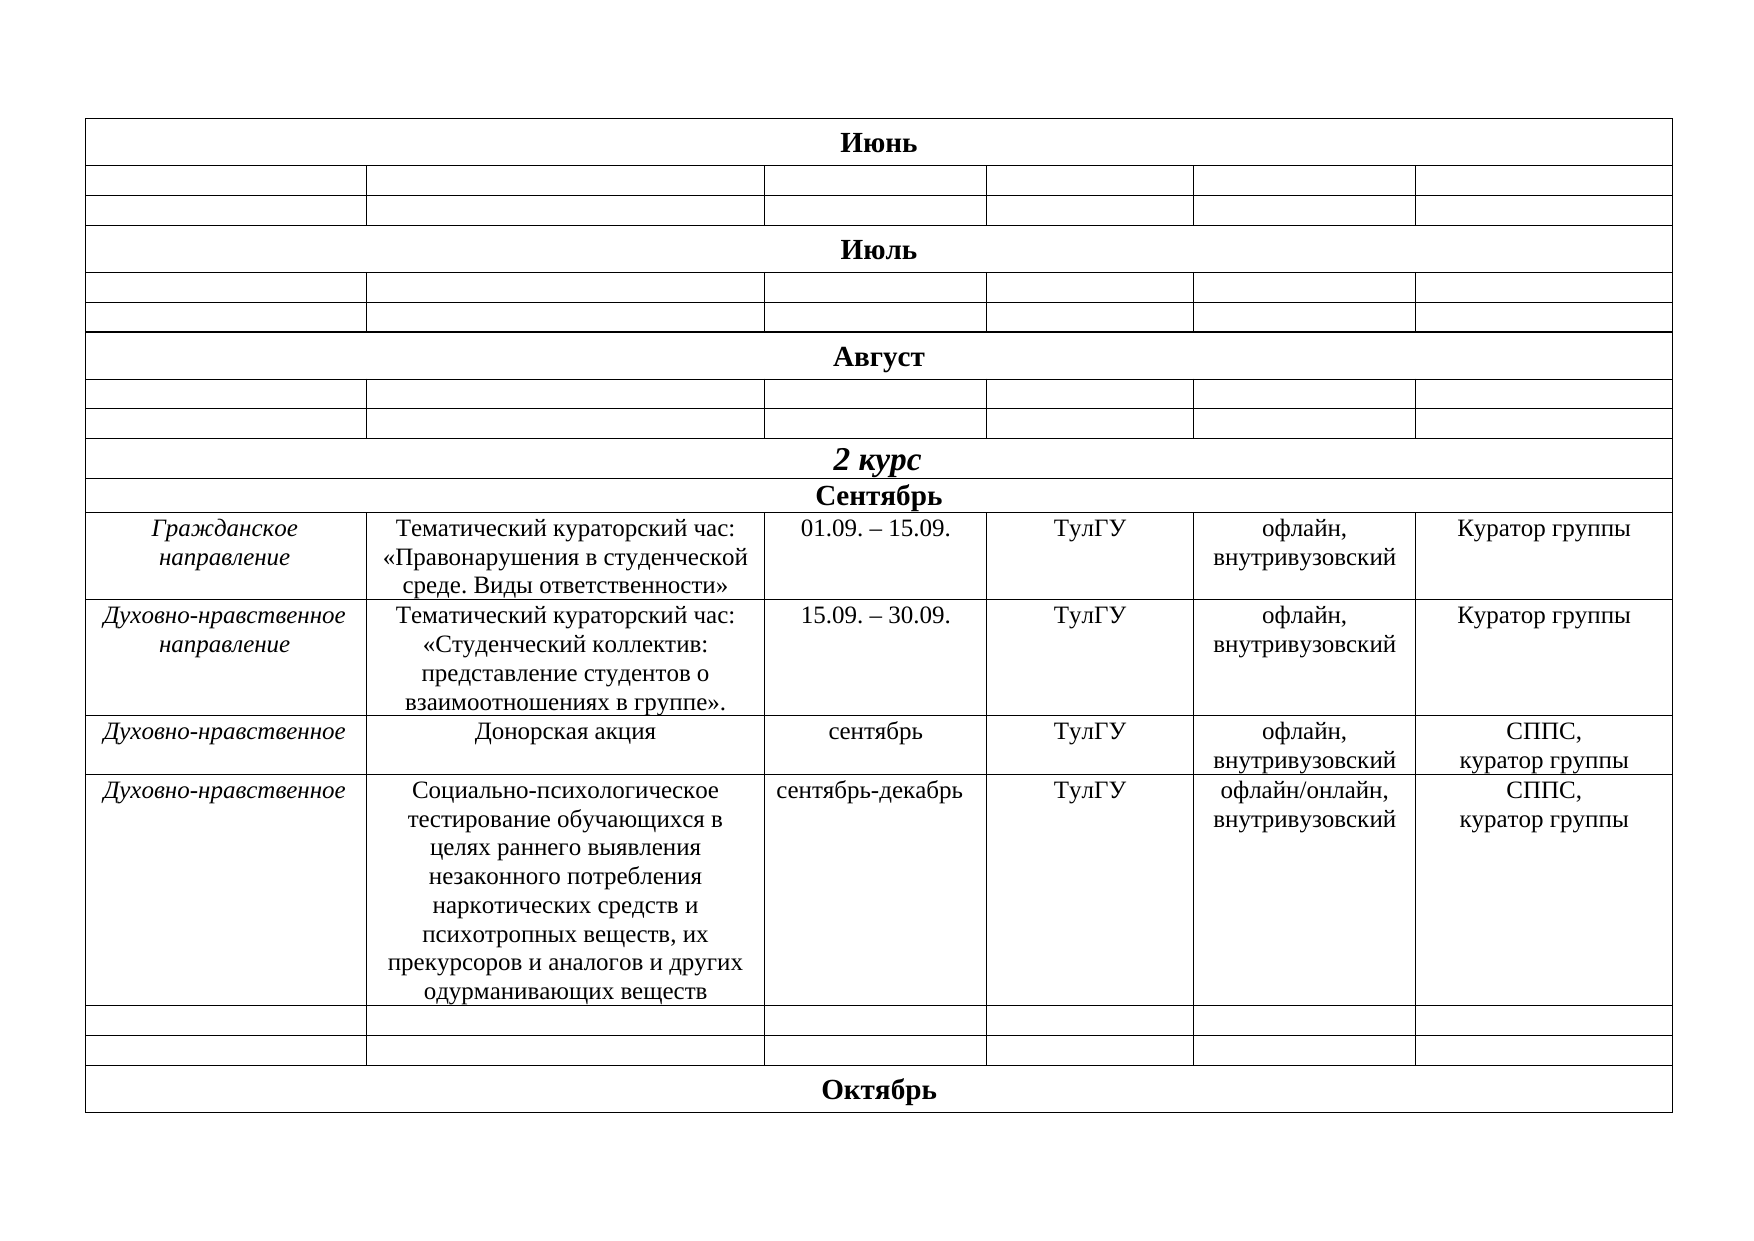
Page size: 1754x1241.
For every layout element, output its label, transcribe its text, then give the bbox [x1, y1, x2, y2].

table_cell Тематический кураторский час: «Правонарушения в студенческой среде. Виды ответственности» [367, 513, 764, 599]
table_cell [765, 166, 986, 195]
table_cell 15.09. – 30.09. [765, 600, 986, 715]
table_cell Гражданское направление [86, 513, 366, 599]
table_cell [86, 273, 366, 302]
table_cell [987, 273, 1193, 302]
table_cell [765, 409, 986, 438]
table_cell офлайн/онлайн, внутривузовский [1194, 775, 1415, 1005]
table_cell [765, 1006, 986, 1035]
table_cell сентябрь-декабрь [765, 775, 986, 1005]
table_cell сентябрь [765, 716, 986, 774]
table_cell Сентябрь [86, 479, 1672, 512]
table_cell [86, 196, 366, 225]
table_cell [987, 1006, 1193, 1035]
table_cell [987, 409, 1193, 438]
table_cell офлайн, внутривузовский [1194, 716, 1415, 774]
table_cell [1194, 1006, 1415, 1035]
table_cell Духовно-нравственное направление [86, 600, 366, 715]
table_cell [367, 380, 764, 408]
table_cell Куратор группы [1416, 600, 1672, 715]
table_cell [367, 409, 764, 438]
table_cell Духовно-нравственное [86, 775, 366, 1005]
table_cell [86, 166, 366, 195]
table_cell [765, 303, 986, 331]
table_cell [1416, 166, 1672, 195]
table_cell Август [86, 333, 1672, 378]
table_cell офлайн, внутривузовский [1194, 513, 1415, 599]
table_cell [1194, 196, 1415, 225]
table_cell [367, 303, 764, 331]
table_cell [86, 1006, 366, 1035]
table_cell ТулГУ [987, 600, 1193, 715]
table_cell СППС, куратор группы [1416, 716, 1672, 774]
table_cell Тематический кураторский час: «Студенческий коллектив: представление студентов о взаимоотношениях в группе». [367, 600, 764, 715]
table_cell [1416, 273, 1672, 302]
table_cell [1194, 380, 1415, 408]
table_cell [367, 196, 764, 225]
table_cell [1194, 273, 1415, 302]
table_cell [1416, 196, 1672, 225]
table_cell [987, 380, 1193, 408]
table_cell [1194, 409, 1415, 438]
table_cell [367, 166, 764, 195]
table_cell [1194, 166, 1415, 195]
table_cell [86, 409, 366, 438]
table_cell [1416, 409, 1672, 438]
table_cell [367, 273, 764, 302]
table_cell Духовно-нравственное [86, 716, 366, 774]
table_cell [1416, 303, 1672, 331]
table_cell [1194, 303, 1415, 331]
table_cell [1194, 1036, 1415, 1064]
table_cell [86, 1036, 366, 1064]
table_cell [1416, 1036, 1672, 1064]
table_cell Июль [86, 226, 1672, 272]
table_cell [86, 380, 366, 408]
table_cell [765, 196, 986, 225]
table_cell [367, 1006, 764, 1035]
table_cell Социально-психологическое тестирование обучающихся в целях раннего выявления незаконного потребления наркотических средств и психотропных веществ, их прекурсоров и аналогов и других одурманивающих веществ [367, 775, 764, 1005]
table_cell ТулГУ [987, 716, 1193, 774]
table_cell ТулГУ [987, 775, 1193, 1005]
table_cell [765, 273, 986, 302]
table_cell 2 курс [86, 439, 1672, 477]
table_cell [987, 303, 1193, 331]
table_cell [987, 1036, 1193, 1064]
table_cell [765, 1036, 986, 1064]
table_cell [86, 303, 366, 331]
table_cell Донорская акция [367, 716, 764, 774]
table_cell [987, 196, 1193, 225]
table_cell [987, 166, 1193, 195]
table_cell [1416, 1006, 1672, 1035]
table_cell СППС, куратор группы [1416, 775, 1672, 1005]
table_cell [367, 1036, 764, 1064]
table_cell Июнь [86, 119, 1672, 165]
table_cell офлайн, внутривузовский [1194, 600, 1415, 715]
table_cell Октябрь [86, 1066, 1672, 1112]
table_cell Куратор группы [1416, 513, 1672, 599]
table_cell [765, 380, 986, 408]
table_cell ТулГУ [987, 513, 1193, 599]
table_cell [1416, 380, 1672, 408]
table_cell 01.09. – 15.09. [765, 513, 986, 599]
